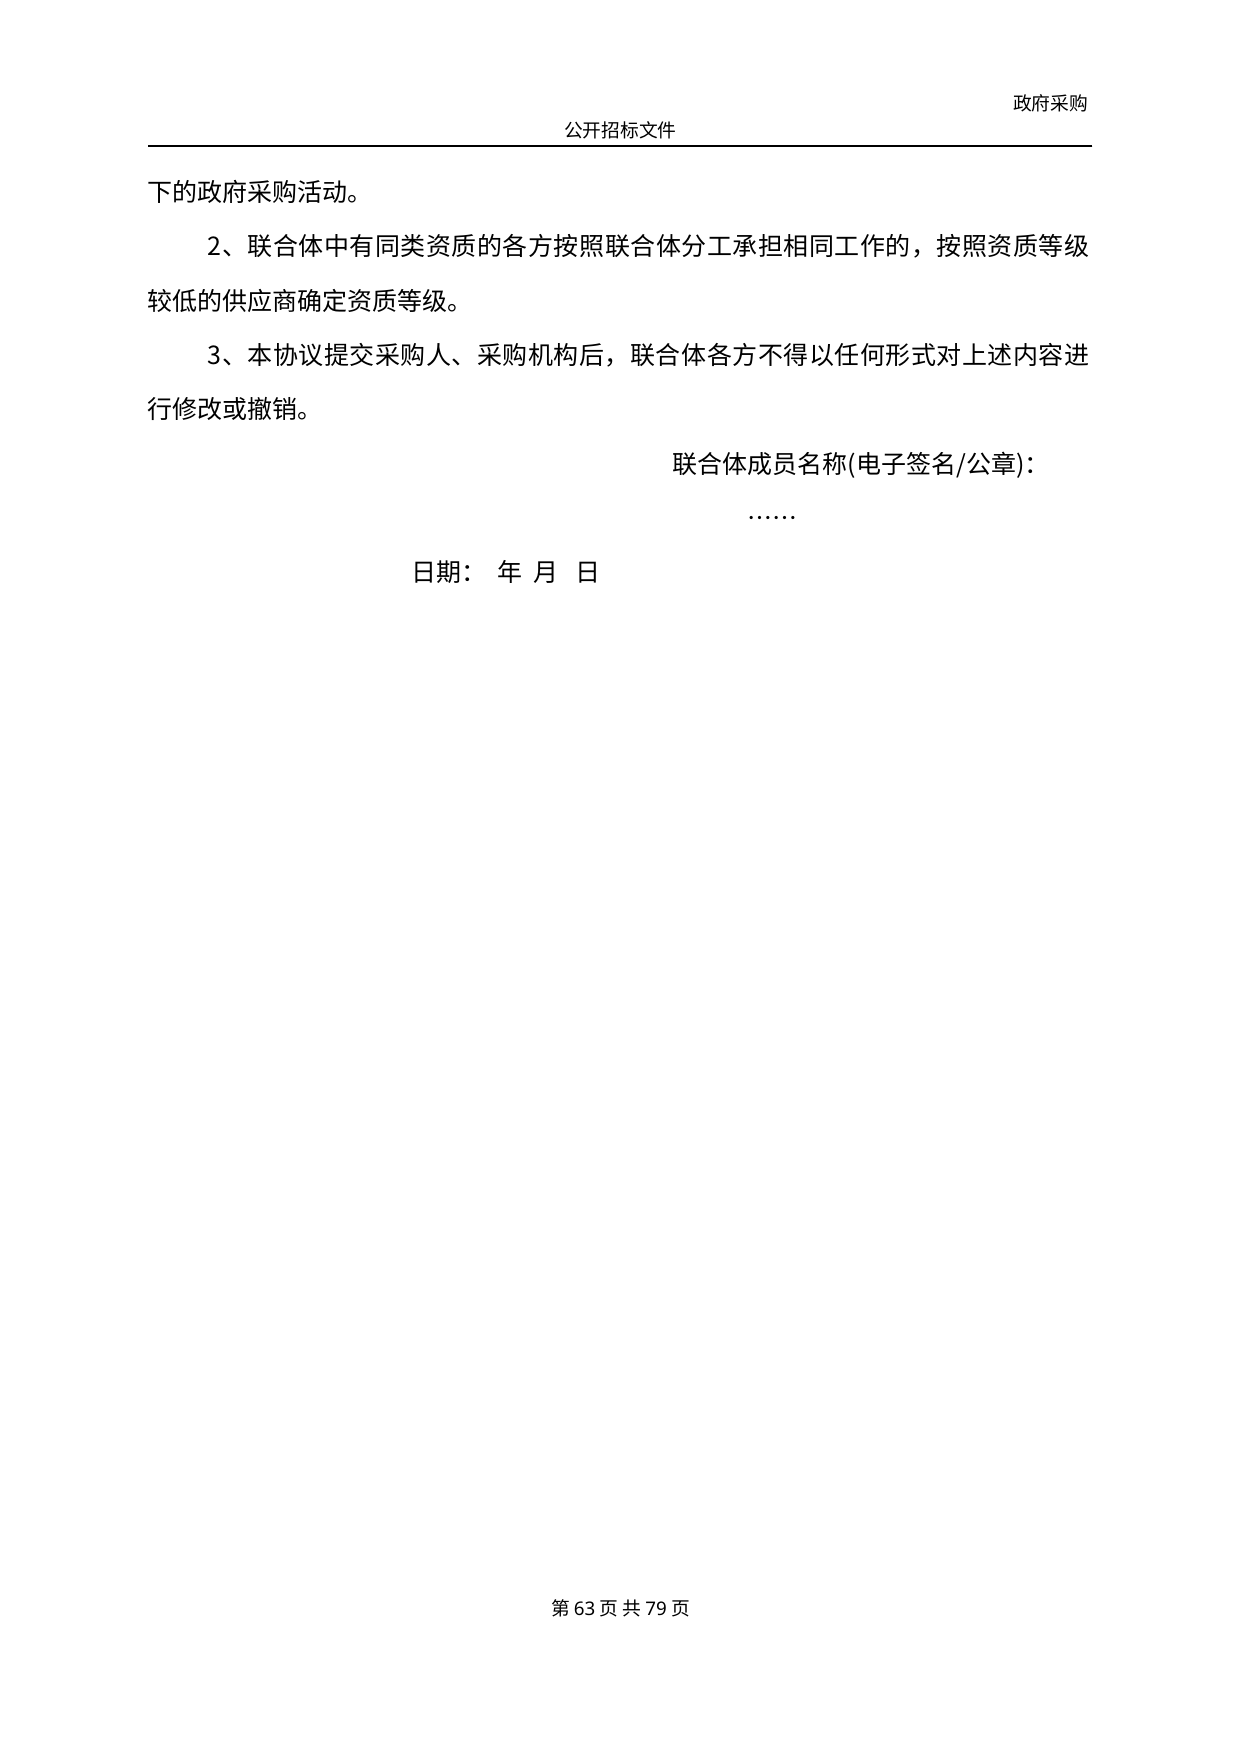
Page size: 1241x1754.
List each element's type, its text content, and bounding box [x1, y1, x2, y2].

text 2、联合体中有同类资质的各方按照联合体分工承担相同工作的，按照资质等级较低的供应商确定资质等级。 [148, 227, 1092, 317]
text …… [148, 498, 1092, 535]
text 3、本协议提交采购人、采购机构后，联合体各方不得以任何形式对上述内容进行修改或撤销。 [148, 335, 1092, 426]
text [148, 172, 1092, 208]
text 日期： 年 月 日 [148, 553, 1092, 589]
text 联合体成员名称(电子签名/公章)： [148, 444, 1092, 480]
